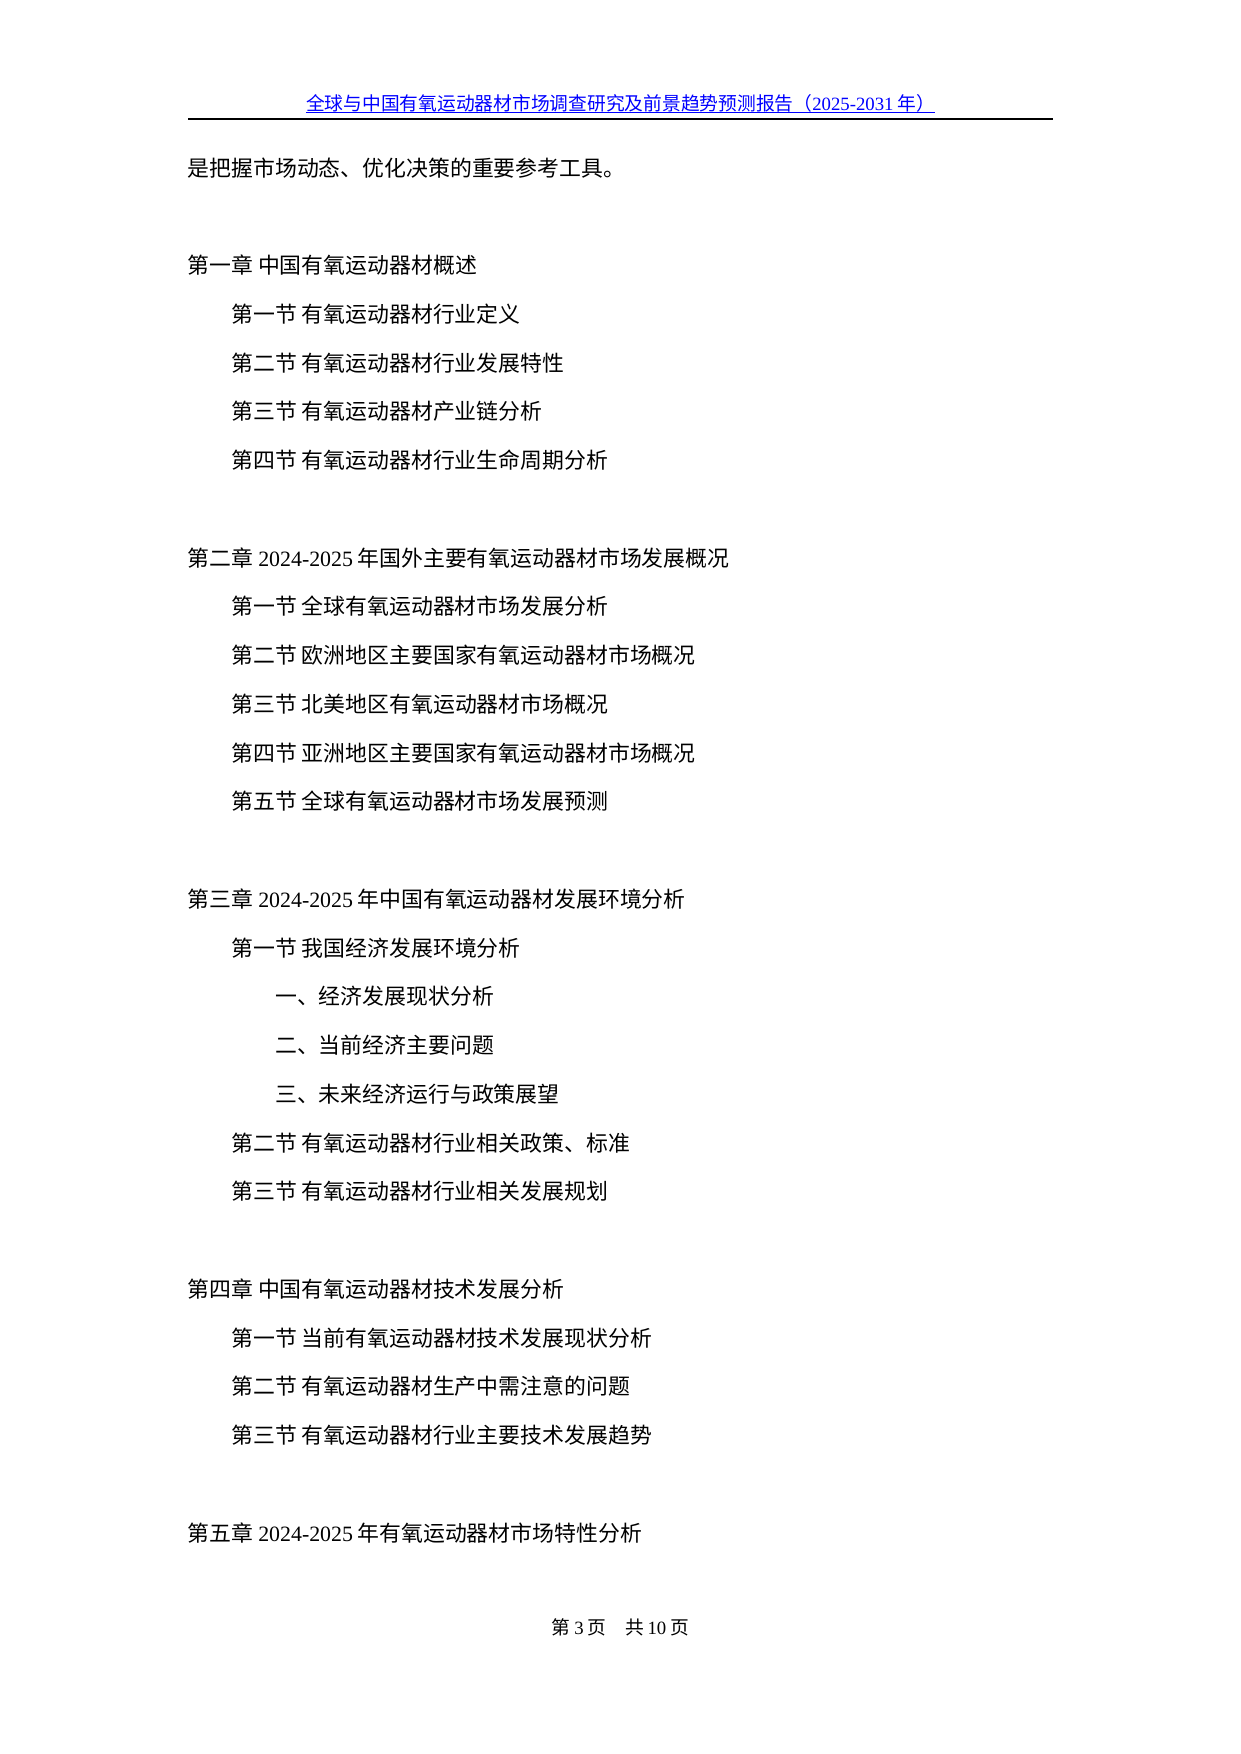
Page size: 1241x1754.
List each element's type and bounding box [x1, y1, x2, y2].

text [187, 150, 1053, 1548]
